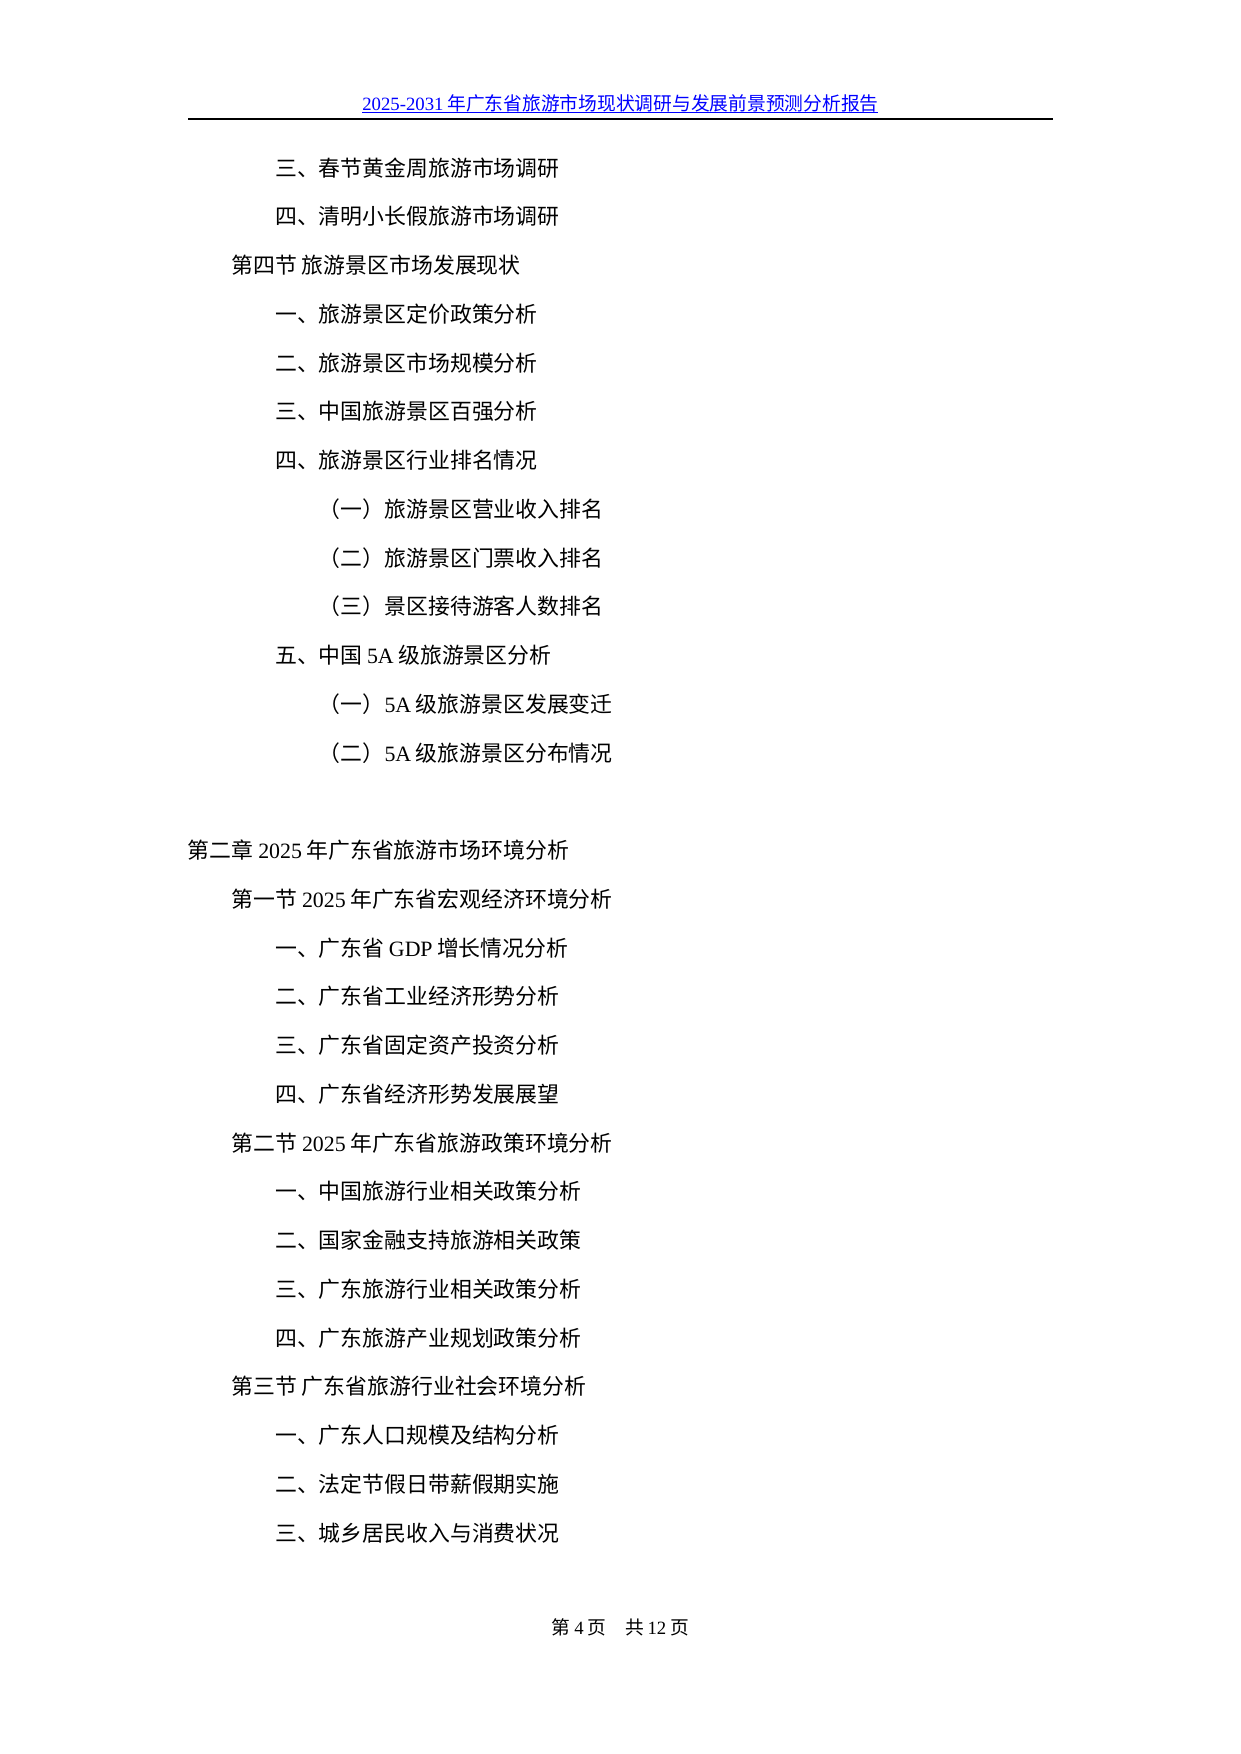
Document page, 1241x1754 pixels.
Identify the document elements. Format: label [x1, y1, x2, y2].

text [187, 150, 1053, 1548]
